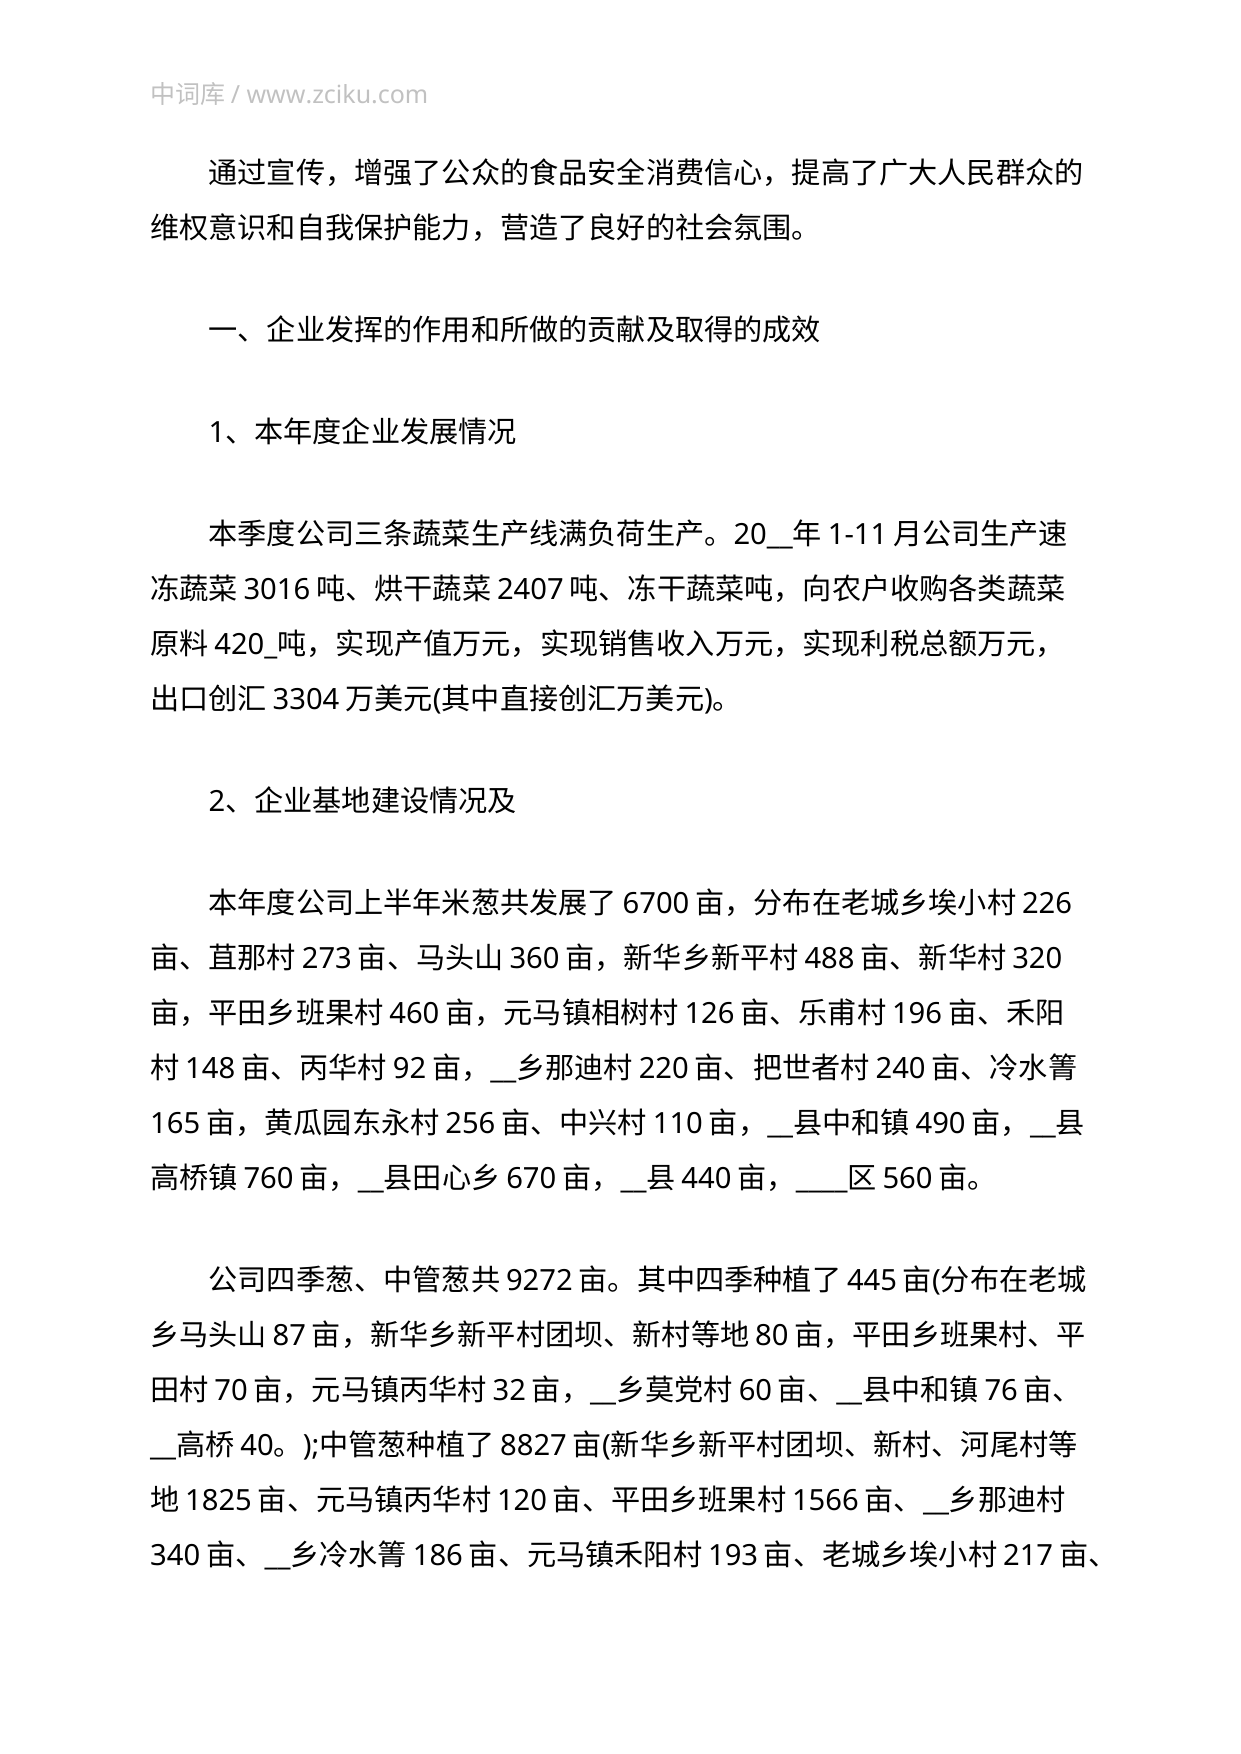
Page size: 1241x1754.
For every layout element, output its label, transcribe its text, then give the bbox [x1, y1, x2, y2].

text 1、本年度企业发展情况 [150, 408, 1090, 451]
text 2、企业基地建设情况及 [150, 777, 1090, 820]
text 本季度公司三条蔬菜生产线满负荷生产。20__年1-11月公司生产速冻蔬菜3016吨、烘干蔬菜2407吨、冻干蔬菜吨，向农户收购各类蔬菜原料420_吨，实现产值万元，实现销售收入万元，实现利税总额万元，出口创汇3304万美元(其中直接创汇万美元)。 [150, 510, 1090, 718]
text 本年度公司上半年米葱共发展了6700亩，分布在老城乡埃小村226亩、苴那村273亩、马头山360亩，新华乡新平村488亩、新华村320亩，平田乡班果村460亩，元马镇相树村126亩、乐甫村196亩、禾阳村148亩、丙华村92亩，__乡那迪村220亩、把世者村240亩、冷水箐165亩，黄瓜园东永村256亩、中兴村110亩，__县中和镇490亩，__县高桥镇760亩，__县田心乡670亩，__县440亩，____区560亩。 [150, 879, 1090, 1197]
text 通过宣传，增强了公众的食品安全消费信心，提高了广大人民群众的维权意识和自我保护能力，营造了良好的社会氛围。 [150, 150, 1090, 247]
text 一、企业发挥的作用和所做的贡献及取得的成效 [150, 307, 1090, 349]
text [150, 1256, 1090, 1574]
